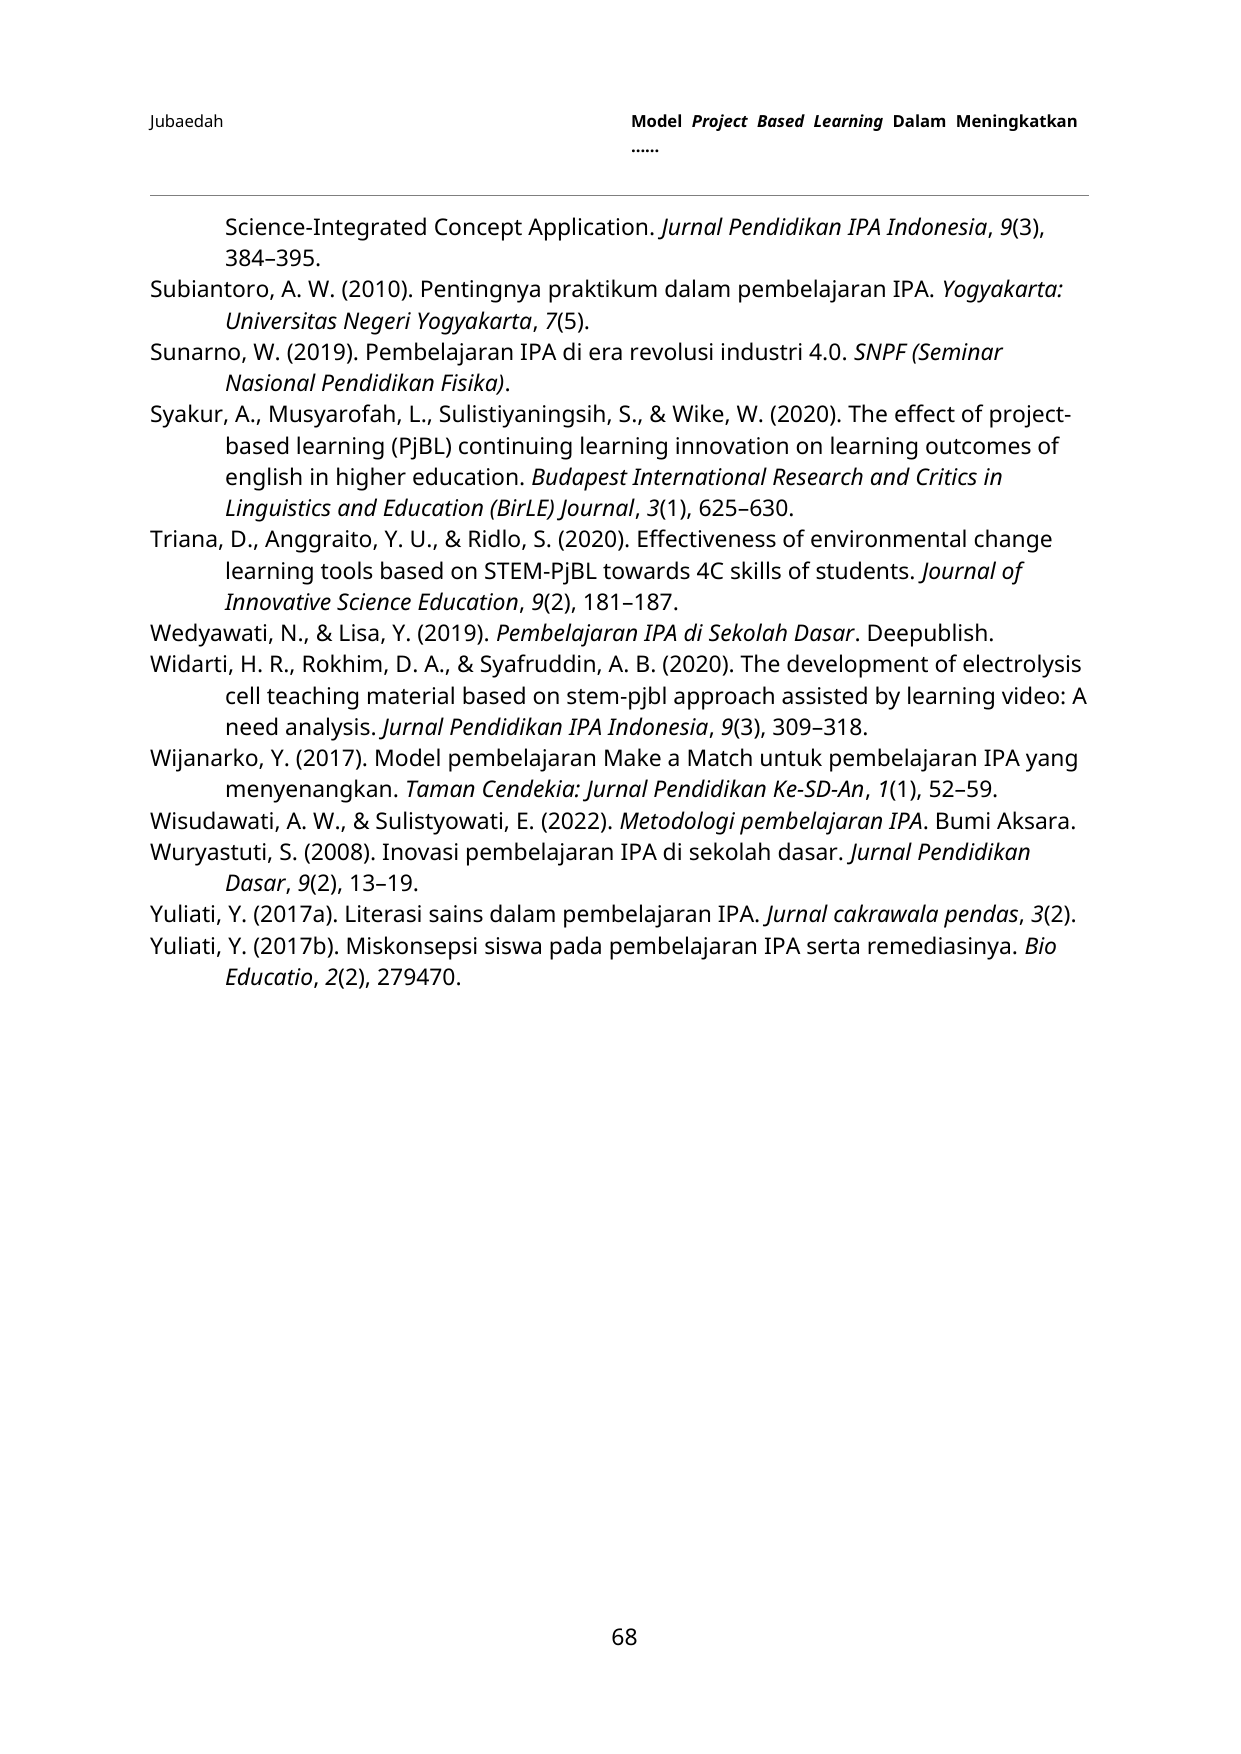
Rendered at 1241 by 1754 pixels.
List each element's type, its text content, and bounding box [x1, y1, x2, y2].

text Wisudawati, A. W., & Sulistyowati, E. (2022). Metodologi pembelajaran IPA. Bumi Aksara. [150, 804, 1098, 836]
text Yuliati, Y. (2017a). Literasi sains dalam pembelajaran IPA. Jurnal cakrawala pendas, 3(2). [150, 898, 1098, 929]
text Wedyawati, N., & Lisa, Y. (2019). Pembelajaran IPA di Sekolah Dasar. Deepublish. [150, 617, 1098, 648]
text Yuliati, Y. (2017b). Miskonsepsi siswa pada pembelajaran IPA serta remediasinya. Bio Educatio, 2(2), 279470. [150, 929, 1098, 992]
text Widarti, H. R., Rokhim, D. A., & Syafruddin, A. B. (2020). The development of electrolysis cell teaching material based on stem-pjbl approach assisted by learning video: A need analysis. Jurnal Pendidikan IPA Indonesia, 9(3), 309–318. [150, 648, 1098, 742]
text Triana, D., Anggraito, Y. U., & Ridlo, S. (2020). Effectiveness of environmental change learning tools based on STEM-PjBL towards 4C skills of students. Journal of Innovative Science Education, 9(2), 181–187. [150, 523, 1098, 617]
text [150, 211, 1098, 273]
text Subiantoro, A. W. (2010). Pentingnya praktikum dalam pembelajaran IPA. Yogyakarta: Universitas Negeri Yogyakarta, 7(5). [150, 273, 1098, 336]
text Wuryastuti, S. (2008). Inovasi pembelajaran IPA di sekolah dasar. Jurnal Pendidikan Dasar, 9(2), 13–19. [150, 836, 1098, 898]
text Syakur, A., Musyarofah, L., Sulistiyaningsih, S., & Wike, W. (2020). The effect of project-based learning (PjBL) continuing learning innovation on learning outcomes of english in higher education. Budapest International Research and Critics in Linguistics and Education (BirLE) Journal, 3(1), 625–630. [150, 398, 1098, 523]
text Sunarno, W. (2019). Pembelajaran IPA di era revolusi industri 4.0. SNPF (Seminar Nasional Pendidikan Fisika). [150, 336, 1098, 398]
text Wijanarko, Y. (2017). Model pembelajaran Make a Match untuk pembelajaran IPA yang menyenangkan. Taman Cendekia: Jurnal Pendidikan Ke-SD-An, 1(1), 52–59. [150, 742, 1098, 804]
